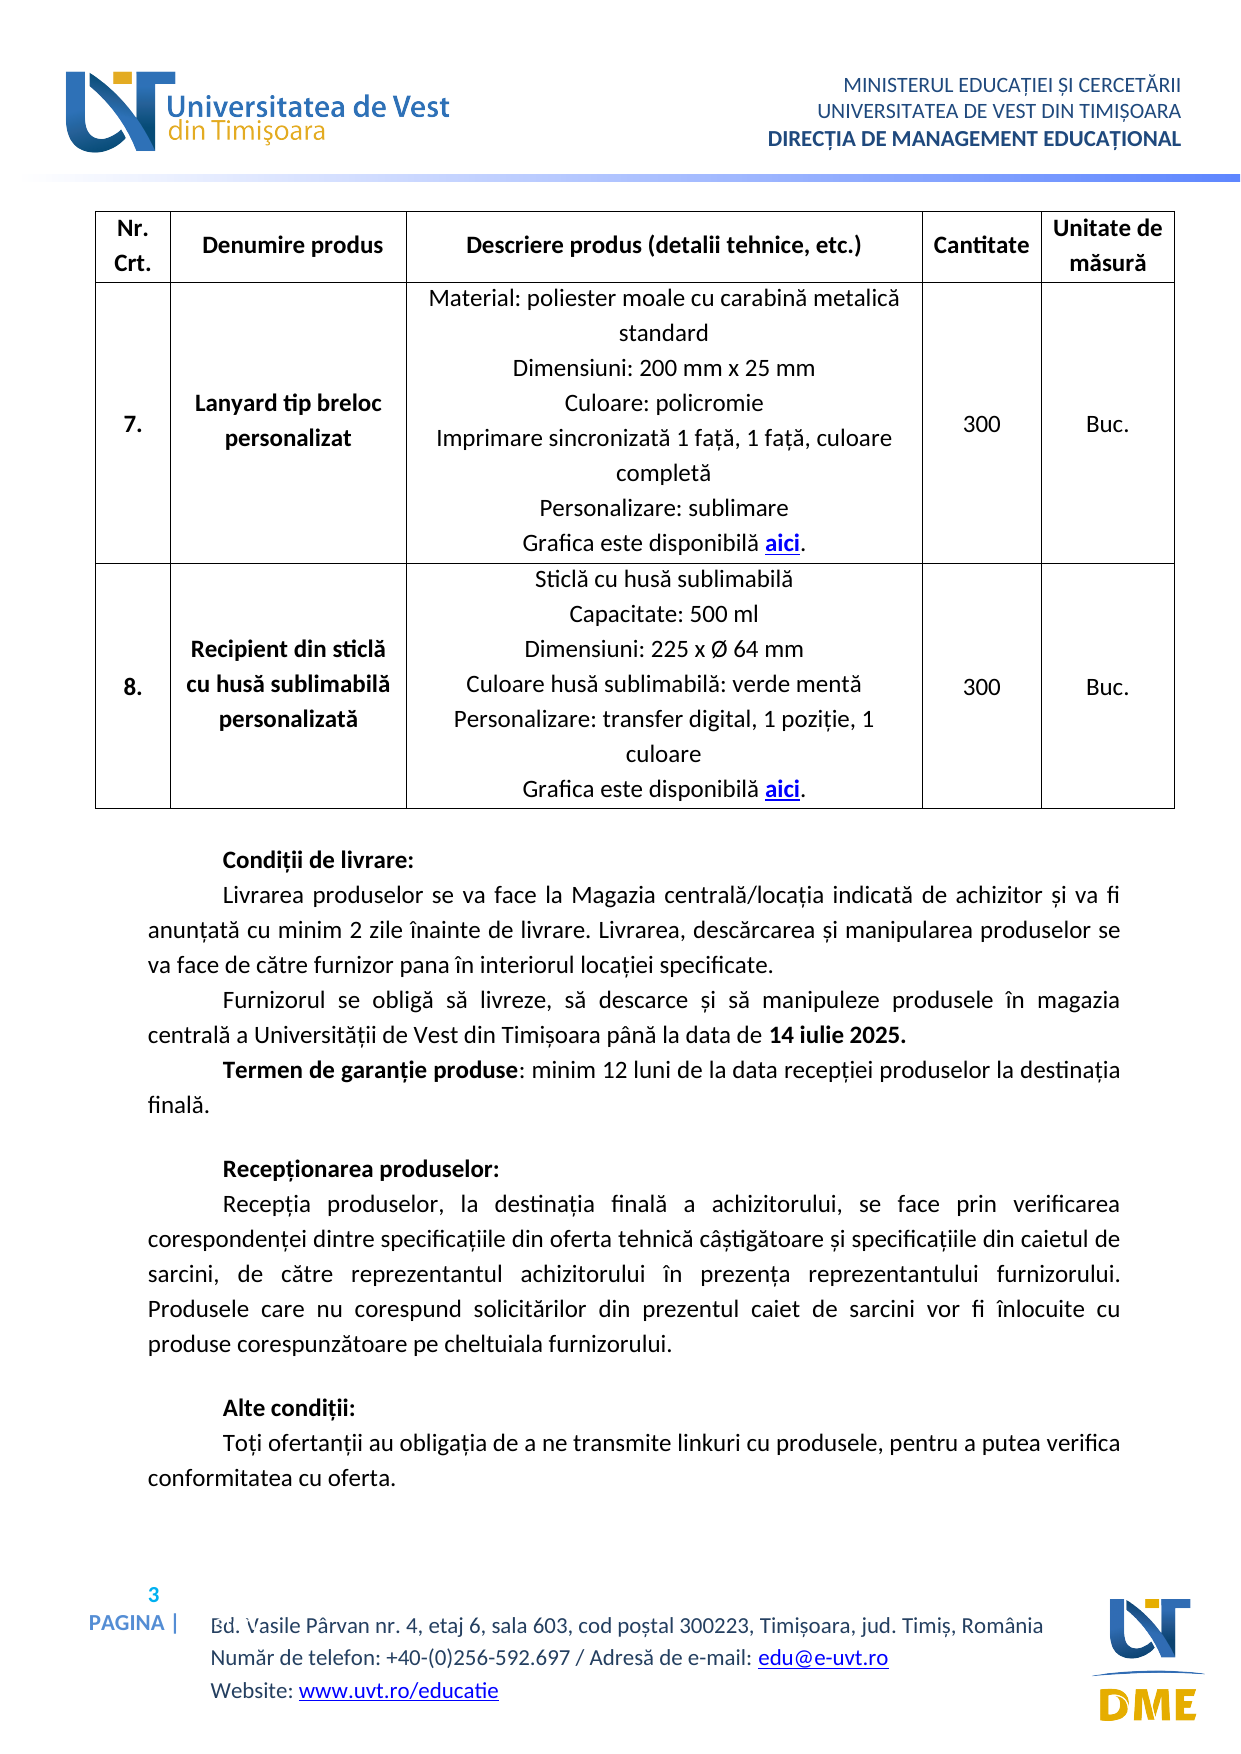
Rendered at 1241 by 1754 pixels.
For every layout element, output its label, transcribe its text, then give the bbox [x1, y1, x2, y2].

table_header Unitate de măsură [1042, 212, 1174, 282]
picture [1067, 1578, 1231, 1742]
text Recepționarea produselor: [148, 1153, 1122, 1184]
picture [0, 42, 1241, 182]
table_cell Lanyard tip breloc personalizat [171, 283, 406, 562]
table_cell Sticlă cu husă sublimabilă Capacitate: 500 ml Dimensiuni: 225 x Ø 64 mm Culoare husă sublimabilă: verde mentă Personalizare: transfer digital, 1 poziție, 1 culoare Grafica este disponibilă aici. [407, 564, 922, 808]
table_cell Material: poliester moale cu carabină metalică standard Dimensiuni: 200 mm x 25 mm Culoare: policromie Imprimare sincronizată 1 față, 1 față, culoare completă Personalizare: sublimare Grafica este disponibilă aici. [407, 283, 922, 562]
text Condiții de livrare: [148, 844, 1122, 875]
table_cell 7. [96, 283, 170, 562]
table_header Descriere produs (detalii tehnice, etc.) [407, 212, 922, 282]
table_header Denumire produs [171, 212, 406, 282]
table_cell 300 [923, 564, 1041, 808]
table_cell Recipient din sticlă cu husă sublimabilă personalizată [171, 564, 406, 808]
text Toți ofertanții au obligația de a ne transmite linkuri cu produsele, pentru a putea verifica conformitatea cu oferta. [148, 1428, 1122, 1493]
table_cell 300 [923, 283, 1041, 562]
table_cell 8. [96, 564, 170, 808]
table_cell Buc. [1042, 564, 1174, 808]
text Furnizorul se obligă să livreze, să descarce și să manipuleze produsele în magazia centrală a Universității de Vest din Timișoara până la data de 14 iulie 2025. [148, 984, 1122, 1050]
table_header Cantitate [923, 212, 1041, 282]
table_cell Buc. [1042, 283, 1174, 562]
text Recepția produselor, la destinația finală a achizitorului, se face prin verificarea corespondenței dintre specificațiile din oferta tehnică câștigătoare și specificațiile din caietul de sarcini, de către reprezentantul achizitorului în prezența reprezentantului furnizorului. Produsele care nu corespund solicitărilor din prezentul caiet de sarcini vor fi înlocuite cu produse corespunzătoare pe cheltuiala furnizorului. [148, 1188, 1122, 1359]
text Alte condiții: [148, 1393, 1122, 1423]
text Termen de garanție produse: minim 12 luni de la data recepției produselor la destinația finală. [148, 1054, 1122, 1120]
text Livrarea produselor se va face la Magazia centrală/locația indicată de achizitor și va fi anunțată cu minim 2 zile înainte de livrare. Livrarea, descărcarea și manipularea produselor se va face de către furnizor pana în interiorul locației specificate. [148, 879, 1122, 980]
table_header Nr. Crt. [96, 212, 170, 282]
